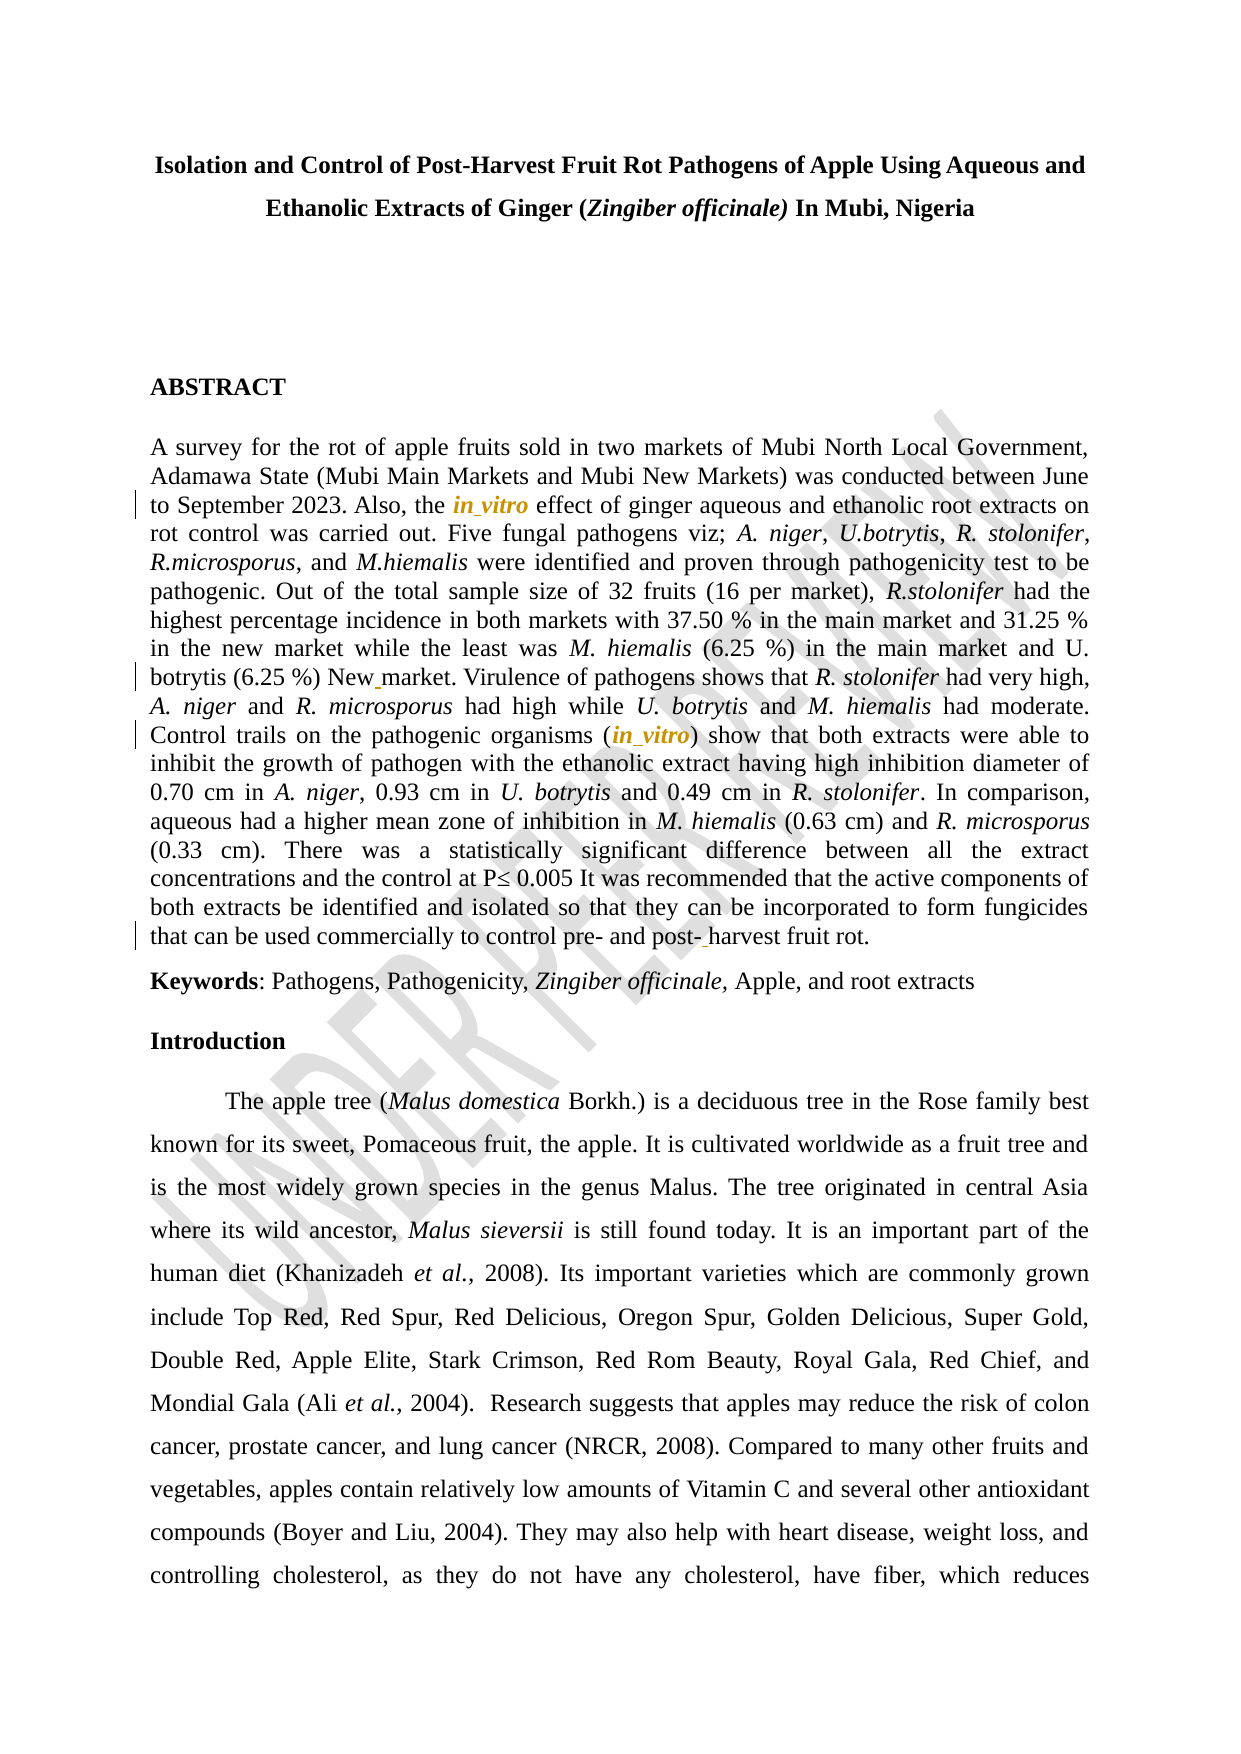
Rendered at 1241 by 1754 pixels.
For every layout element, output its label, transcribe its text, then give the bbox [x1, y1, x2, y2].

text A survey for the rot of apple fruits sold in two markets of Mubi North Local Government, Adamawa State (Mubi Main Markets and Mubi New Markets) was conducted between June to September 2023. Also, the invitro effect of ginger aqueous and ethanolic root extracts on rot control was carried out. Five fungal pathogens viz; A. niger, U.botrytis, R. stolonifer, R.microsporus, and M.hiemalis were identified and proven through pathogenicity test to be pathogenic. Out of the total sample size of 32 fruits (16 per market), R.stolonifer had the highest percentage incidence in both markets with 37.50 % in the main market and 31.25 % in the new market while the least was M. hiemalis (6.25 %) in the main market and U. botrytis (6.25 %) Newmarket. Virulence of pathogens shows that R. stolonifer had very high, A. niger and R. microsporus had high while U. botrytis and M. hiemalis had moderate. Control trails on the pathogenic organisms (invitro) show that both extracts were able to inhibit the growth of pathogen with the ethanolic extract having high inhibition diameter of 0.70 cm in A. niger, 0.93 cm in U. botrytis and 0.49 cm in R. stolonifer. In comparison, aqueous had a higher mean zone of inhibition in M. hiemalis (0.63 cm) and R. microsporus (0.33 cm). There was a statistically significant difference between all the extract concentrations and the control at P≤ 0.005 It was recommended that the active components of both extracts be identified and isolated so that they can be incorporated to form fungicides that can be used commercially to control pre- and post-harvest fruit rot. [150, 432, 1090, 950]
text Introduction [150, 1026, 1090, 1055]
text Keywords: Pathogens, Pathogenicity, Zingiber officinale, Apple, and root extracts [150, 966, 1090, 995]
text Isolation and Control of Post-Harvest Fruit Rot Pathogens of Apple Using Aqueous and Ethanolic Extracts of Ginger (Zingiber officinale) In Mubi, Nigeria [150, 150, 1090, 222]
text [150, 1086, 1090, 1589]
text ABSTRACT [150, 372, 1090, 401]
